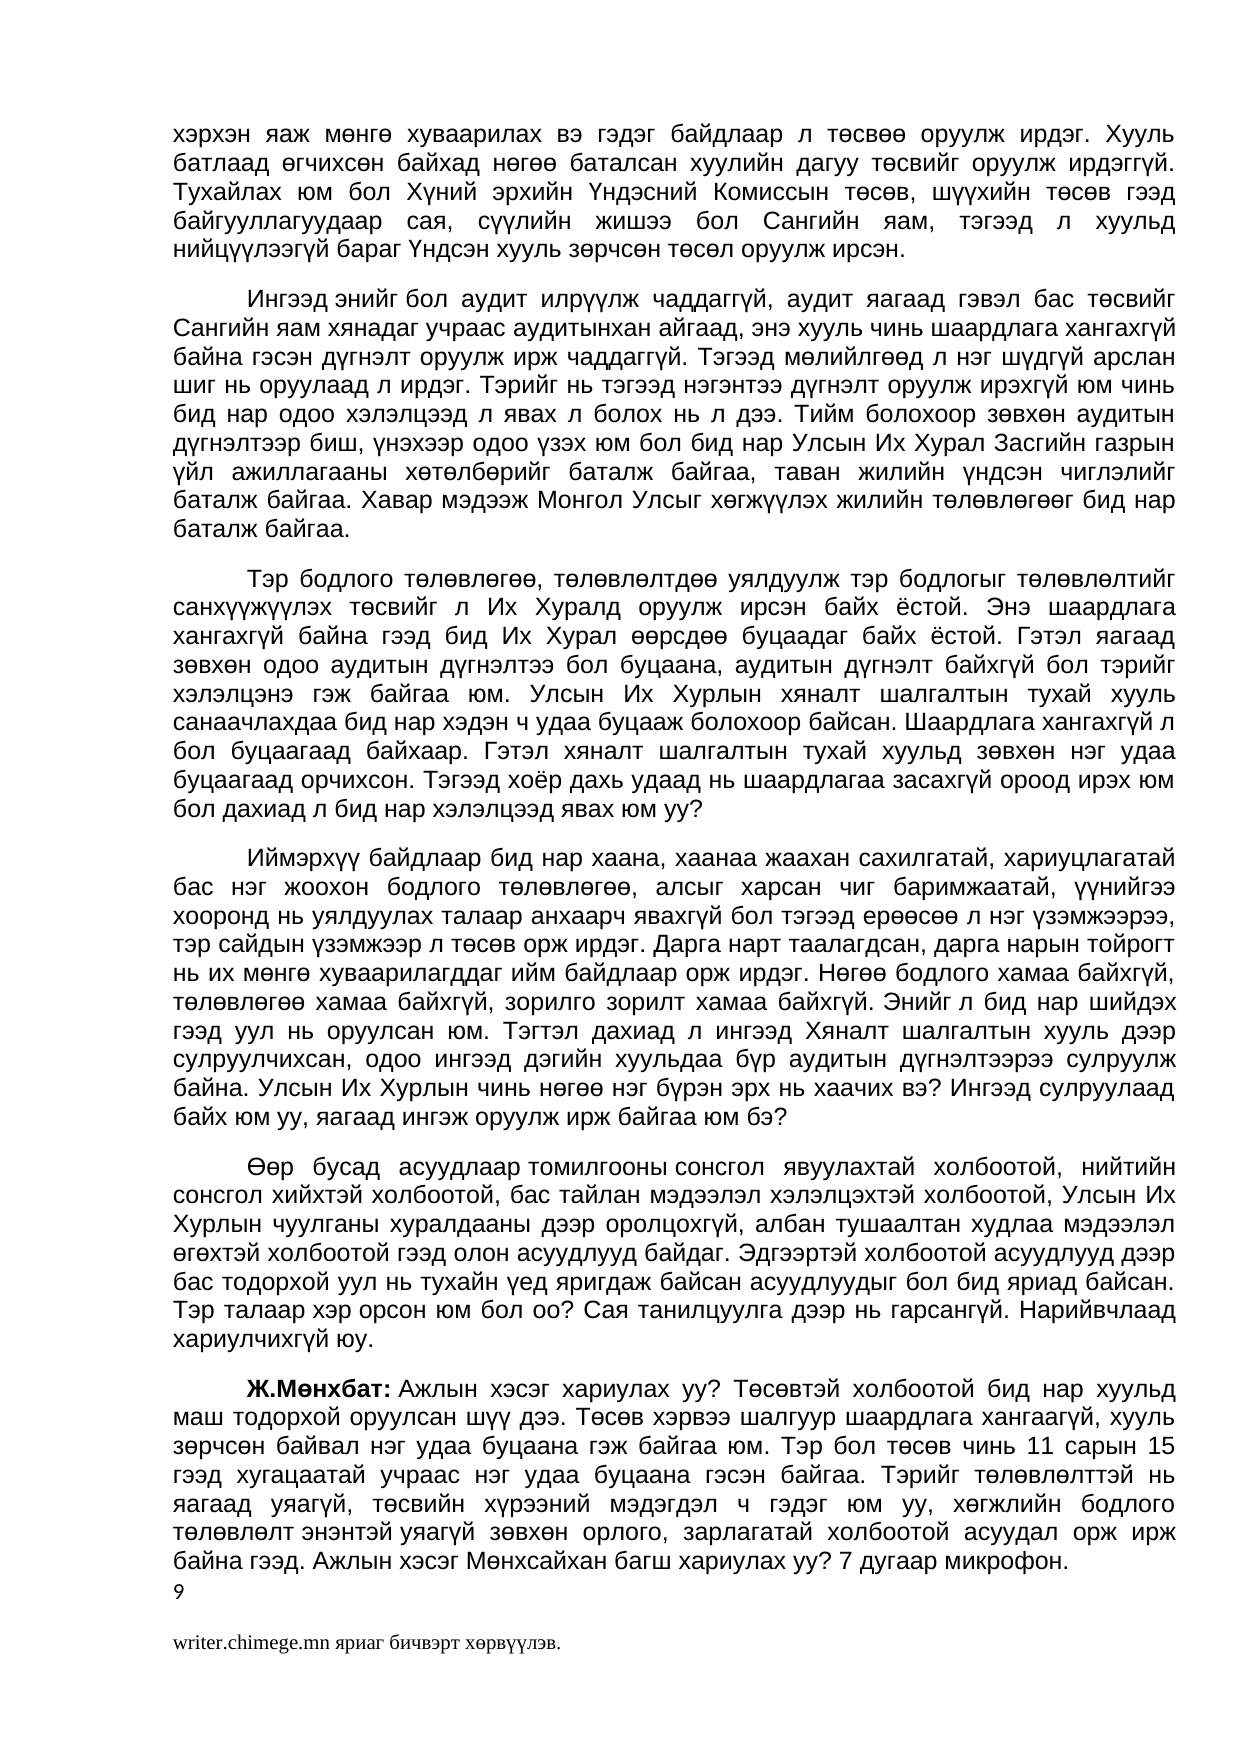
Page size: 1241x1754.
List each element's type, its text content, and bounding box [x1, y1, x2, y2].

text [173, 119, 1177, 263]
text Иймэрхүү байдлаар бид нар хаана, хаанаа жаахан сахилгатай, хариуцлагатай бас нэг жоохон бодлого төлөвлөгөө, алсыг харсан чиг баримжаатай, үүнийгээ хооронд нь уялдуулах талаар анхаарч явахгүй бол тэгээд ерөөсөө л нэг үзэмжээрээ, тэр сайдын үзэмжээр л төсөв орж ирдэг. Дарга нарт таалагдсан, дарга нарын тойрогт нь их мөнгө хуваарилагддаг ийм байдлаар орж ирдэг. Нөгөө бодлого хамаа байхгүй, төлөвлөгөө хамаа байхгүй, зорилго зорилт хамаа байхгүй. Энийг л бид нар шийдэх гээд уул нь оруулсан юм. Тэгтэл дахиад л ингээд Хяналт шалгалтын хууль дээр сулруулчихсан, одоо ингээд дэгийн хуульдаа бүр аудитын дүгнэлтээрээ сулруулж байна. Улсын Их Хурлын чинь нөгөө нэг бүрэн эрх нь хаачих вэ? Ингээд сулруулаад байх юм уу, яагаад ингэж оруулж ирж байгаа юм бэ? [173, 843, 1177, 1131]
text Ингээд энийг бол аудит илрүүлж чаддаггүй, аудит яагаад гэвэл бас төсвийг Сангийн яам хянадаг учраас аудитынхан айгаад, энэ хууль чинь шаардлага хангахгүй байна гэсэн дүгнэлт оруулж ирж чаддаггүй. Тэгээд мөлийлгөөд л нэг шүдгүй арслан шиг нь оруулаад л ирдэг. Тэрийг нь тэгээд нэгэнтээ дүгнэлт оруулж ирэхгүй юм чинь бид нар одоо хэлэлцээд л явах л болох нь л дээ. Тийм болохоор зөвхөн аудитын дүгнэлтээр биш, үнэхээр одоо үзэх юм бол бид нар Улсын Их Хурал Засгийн газрын үйл ажиллагааны хөтөлбөрийг баталж байгаа, таван жилийн үндсэн чиглэлийг баталж байгаа. Хавар мэдээж Монгол Улсыг хөгжүүлэх жилийн төлөвлөгөөг бид нар баталж байгаа. [173, 284, 1177, 543]
text Өөр бусад асуудлаар томилгооны сонсгол явуулахтай холбоотой, нийтийн сонсгол хийхтэй холбоотой, бас тайлан мэдээлэл хэлэлцэхтэй холбоотой, Улсын Их Хурлын чуулганы хуралдааны дээр оролцохгүй, албан тушаалтан худлаа мэдээлэл өгөхтэй холбоотой гээд олон асуудлууд байдаг. Эдгээртэй холбоотой асуудлууд дээр бас тодорхой уул нь тухайн үед яригдаж байсан асуудлуудыг бол бид яриад байсан. Тэр талаар хэр орсон юм бол оо? Сая танилцуулга дээр нь гарсангүй. Нарийвчлаад хариулчихгүй юу. [173, 1151, 1177, 1353]
text Тэр бодлого төлөвлөгөө, төлөвлөлтдөө уялдуулж тэр бодлогыг төлөвлөлтийг санхүүжүүлэх төсвийг л Их Хуралд оруулж ирсэн байх ёстой. Энэ шаардлага хангахгүй байна гээд бид Их Хурал өөрсдөө буцаадаг байх ёстой. Гэтэл яагаад зөвхөн одоо аудитын дүгнэлтээ бол буцаана, аудитын дүгнэлт байхгүй бол тэрийг хэлэлцэнэ гэж байгаа юм. Улсын Их Хурлын хяналт шалгалтын тухай хууль санаачлахдаа бид нар хэдэн ч удаа буцааж болохоор байсан. Шаардлага хангахгүй л бол буцаагаад байхаар. Гэтэл хяналт шалгалтын тухай хуульд зөвхөн нэг удаа буцаагаад орчихсон. Тэгээд хоёр дахь удаад нь шаардлагаа засахгүй ороод ирэх юм бол дахиад л бид нар хэлэлцээд явах юм уу? [173, 563, 1177, 822]
text Ж.Мөнхбат: Ажлын хэсэг хариулах уу? Төсөвтэй холбоотой бид нар хуульд маш тодорхой оруулсан шүү дээ. Төсөв хэрвээ шалгуур шаардлага хангаагүй, хууль зөрчсөн байвал нэг удаа буцаана гэж байгаа юм. Тэр бол төсөв чинь 11 сарын 15 гээд хугацаатай учраас нэг удаа буцаана гэсэн байгаа. Тэрийг төлөвлөлттэй нь яагаад уяагүй, төсвийн хүрээний мэдэгдэл ч гэдэг юм уу, хөгжлийн бодлого төлөвлөлт энэнтэй уяагүй зөвхөн орлого, зарлагатай холбоотой асуудал орж ирж байна гээд. Ажлын хэсэг Мөнхсайхан багш хариулах уу? 7 дугаар микрофон. [173, 1373, 1177, 1575]
